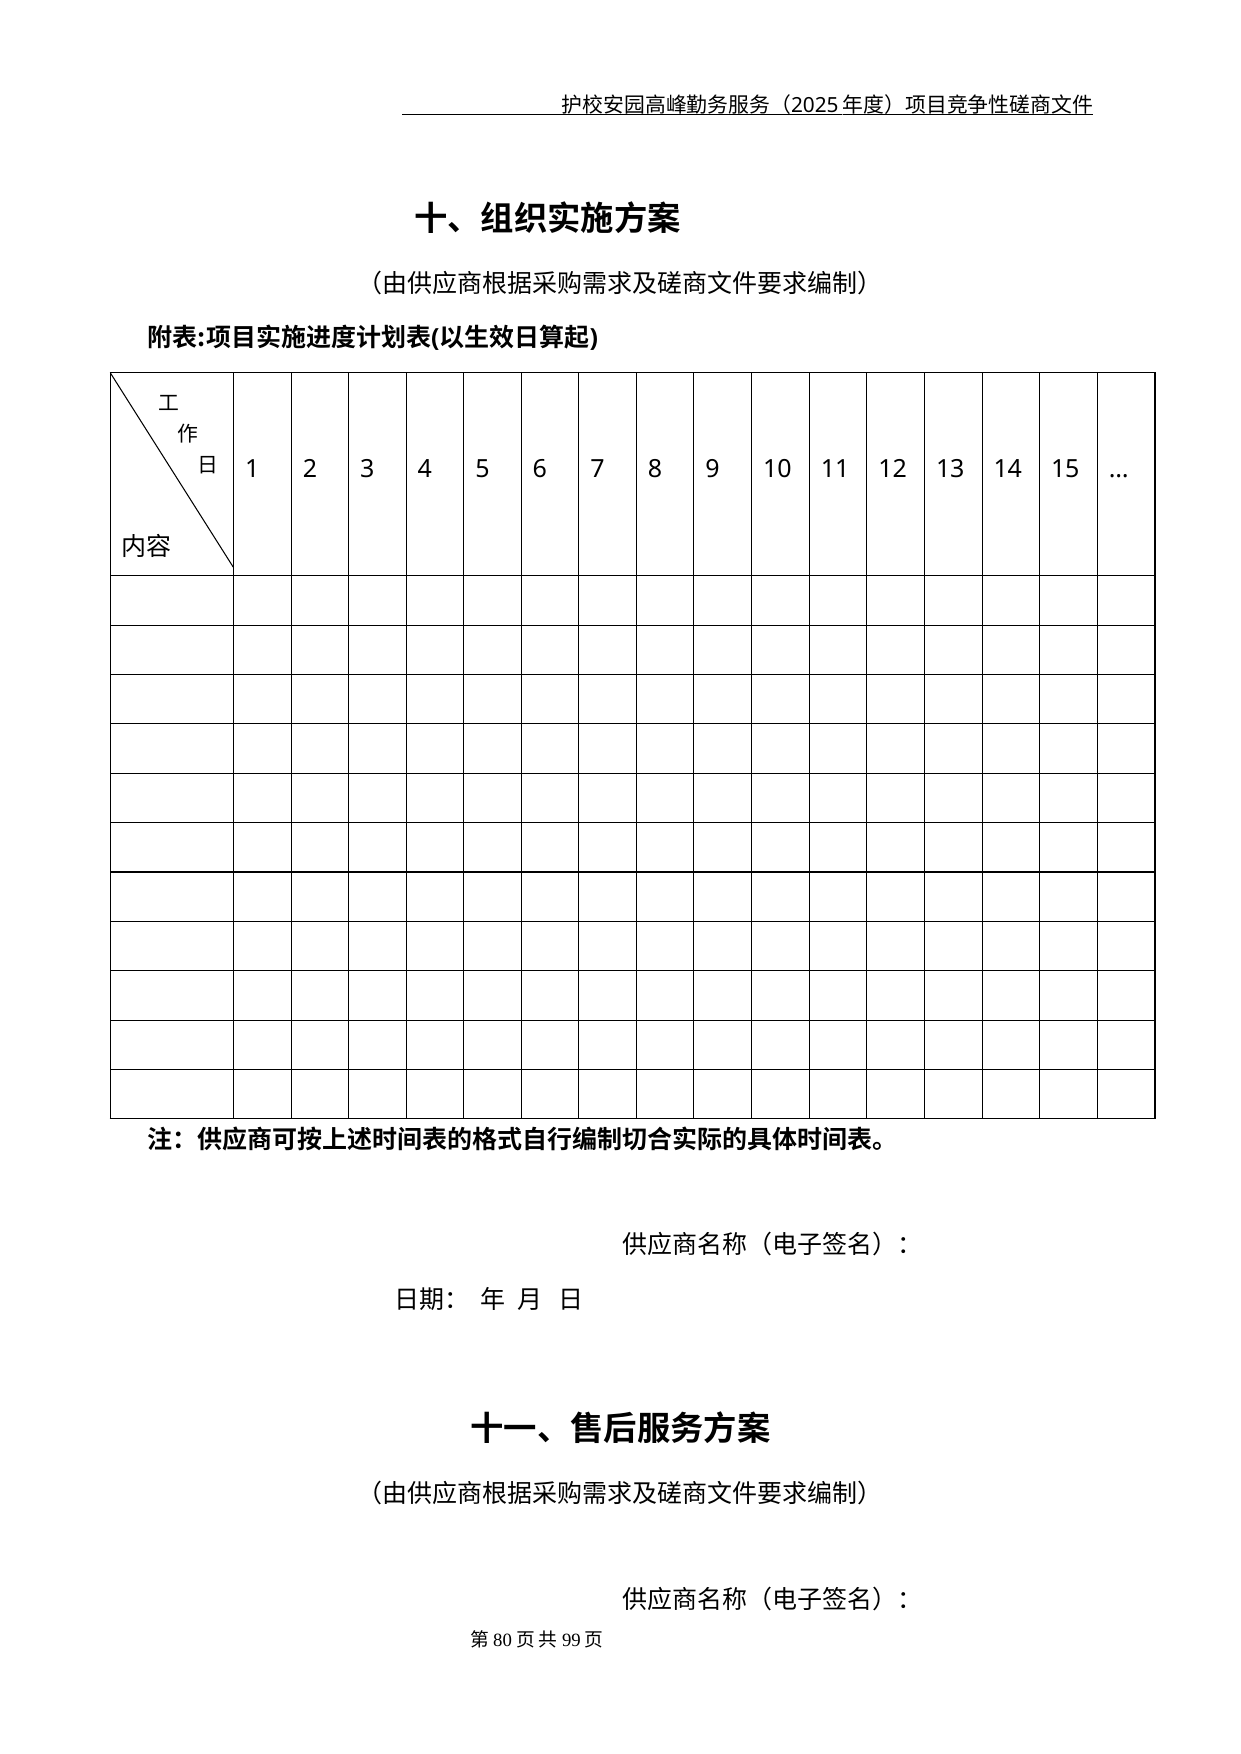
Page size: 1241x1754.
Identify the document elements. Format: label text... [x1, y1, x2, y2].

table_cell [867, 576, 924, 624]
table_cell [292, 774, 348, 822]
table_cell [111, 1021, 233, 1069]
table_cell [522, 1021, 578, 1069]
table_cell [292, 971, 348, 1019]
table_header 6 [522, 373, 578, 575]
table_cell [983, 675, 1039, 723]
table_cell [810, 576, 866, 624]
table_cell [111, 873, 233, 921]
table_cell [234, 724, 291, 773]
table_cell [925, 971, 982, 1019]
table_cell [464, 675, 521, 723]
table_cell [349, 576, 406, 624]
table_header 13 [925, 373, 982, 575]
table_cell [1040, 626, 1097, 674]
table_cell [1098, 971, 1154, 1019]
table_cell [234, 774, 291, 822]
table_cell [1098, 1021, 1154, 1069]
table_cell [925, 675, 982, 723]
table_cell [111, 823, 233, 871]
table_cell [637, 971, 693, 1019]
table_cell [752, 873, 809, 921]
table_cell [349, 1021, 406, 1069]
table_cell [983, 873, 1039, 921]
table_cell [579, 971, 636, 1019]
table_cell [1040, 922, 1097, 970]
table_cell [522, 922, 578, 970]
table_cell [1040, 724, 1097, 773]
text 注：供应商可按上述时间表的格式自行编制切合实际的具体时间表。 [148, 1119, 1092, 1156]
table_cell [637, 774, 693, 822]
table_cell [111, 971, 233, 1019]
table_cell [810, 675, 866, 723]
table_cell [579, 774, 636, 822]
table_cell [407, 823, 463, 871]
table_cell [867, 823, 924, 871]
table_header 5 [464, 373, 521, 575]
table_cell [464, 922, 521, 970]
table_cell [234, 873, 291, 921]
table_header 10 [752, 373, 809, 575]
table_cell [1040, 873, 1097, 921]
table_cell [810, 774, 866, 822]
table_cell [637, 576, 693, 624]
table_cell [579, 922, 636, 970]
text 十一、售后服务方案 [148, 1402, 1092, 1450]
table_cell [925, 724, 982, 773]
table_cell [637, 873, 693, 921]
table_cell [234, 1021, 291, 1069]
table_cell [983, 1021, 1039, 1069]
table_cell [983, 823, 1039, 871]
table_cell [464, 626, 521, 674]
table_header 14 [983, 373, 1039, 575]
table_cell [1098, 675, 1154, 723]
table_cell [292, 576, 348, 624]
table_cell [925, 873, 982, 921]
table_cell [1040, 971, 1097, 1019]
table_cell [234, 675, 291, 723]
table_cell [983, 1070, 1039, 1118]
table_cell [637, 823, 693, 871]
table_cell [694, 1021, 751, 1069]
table_cell [579, 724, 636, 773]
table_cell [694, 823, 751, 871]
table_cell [407, 724, 463, 773]
table_cell [1040, 576, 1097, 624]
table_cell [867, 1021, 924, 1069]
table_cell [522, 823, 578, 871]
table_cell [983, 922, 1039, 970]
table_cell [867, 922, 924, 970]
table_cell [752, 774, 809, 822]
table_cell [983, 626, 1039, 674]
table_cell [111, 774, 233, 822]
table_cell [292, 873, 348, 921]
table_cell [810, 724, 866, 773]
table_cell [694, 724, 751, 773]
table_cell [349, 823, 406, 871]
table_cell [292, 626, 348, 674]
table_cell [694, 922, 751, 970]
text 供应商名称（电子签名）： [148, 1579, 1092, 1616]
table_cell [111, 922, 233, 970]
table_cell [111, 626, 233, 674]
table_cell [1098, 1070, 1154, 1118]
table_cell [292, 1070, 348, 1118]
table_cell [579, 626, 636, 674]
text 日期： 年 月 日 [148, 1279, 1092, 1315]
table_cell [407, 675, 463, 723]
table_cell [925, 626, 982, 674]
table_cell [810, 823, 866, 871]
table_cell [464, 576, 521, 624]
table_cell [234, 626, 291, 674]
table_cell [867, 724, 924, 773]
table_cell [810, 873, 866, 921]
table_cell [925, 1070, 982, 1118]
table_header 12 [867, 373, 924, 575]
text 供应商名称（电子签名）： [148, 1225, 1092, 1261]
table_cell [752, 724, 809, 773]
table_header 8 [637, 373, 693, 575]
table_cell [637, 626, 693, 674]
table_cell [694, 576, 751, 624]
table_cell [1098, 922, 1154, 970]
table_cell [234, 576, 291, 624]
table_cell [694, 626, 751, 674]
table_cell [407, 873, 463, 921]
table_cell [867, 774, 924, 822]
table_cell [111, 675, 233, 723]
table_cell [349, 724, 406, 773]
table_cell [752, 576, 809, 624]
table_cell [579, 576, 636, 624]
table_cell [810, 922, 866, 970]
table_cell [1098, 576, 1154, 624]
table_cell [752, 675, 809, 723]
table_cell [111, 1070, 233, 1118]
table_cell [925, 774, 982, 822]
table_cell [694, 675, 751, 723]
table_header 内容 [112, 373, 233, 564]
table_cell [925, 576, 982, 624]
table_cell [810, 1021, 866, 1069]
table_cell [407, 576, 463, 624]
table_cell [522, 576, 578, 624]
table_cell [464, 1070, 521, 1118]
table_cell [1040, 675, 1097, 723]
table_cell [464, 724, 521, 773]
table_cell [407, 1021, 463, 1069]
table_cell [464, 823, 521, 871]
table_cell [1098, 626, 1154, 674]
table_cell [867, 675, 924, 723]
table_cell [522, 1070, 578, 1118]
table_cell [867, 873, 924, 921]
table_cell [694, 873, 751, 921]
table_cell [694, 971, 751, 1019]
text （由供应商根据采购需求及磋商文件要求编制） [148, 1474, 1092, 1510]
table_header 3 [349, 373, 406, 575]
table_cell [407, 971, 463, 1019]
table_cell [983, 724, 1039, 773]
table_cell [1040, 1070, 1097, 1118]
table_cell [694, 774, 751, 822]
table_cell [349, 971, 406, 1019]
table_cell [292, 922, 348, 970]
table_cell [637, 724, 693, 773]
table_cell [867, 626, 924, 674]
table_cell [752, 626, 809, 674]
table_header 7 [579, 373, 636, 575]
table_cell [1040, 774, 1097, 822]
table_cell [349, 1070, 406, 1118]
table_cell [579, 873, 636, 921]
table_cell [349, 774, 406, 822]
table_cell [234, 823, 291, 871]
table_cell [522, 724, 578, 773]
table_cell [407, 1070, 463, 1118]
table_cell [349, 922, 406, 970]
table_cell [349, 873, 406, 921]
table_cell [464, 774, 521, 822]
table_cell [1040, 1021, 1097, 1069]
table_cell [522, 873, 578, 921]
table_header 内容 [111, 377, 233, 575]
table_cell [464, 1021, 521, 1069]
table_cell [1098, 823, 1154, 871]
table_header … [1098, 373, 1154, 575]
table_cell [407, 626, 463, 674]
table_header 9 [694, 373, 751, 575]
table_header 15 [1040, 373, 1097, 575]
table_cell [983, 774, 1039, 822]
text （由供应商根据采购需求及磋商文件要求编制） [148, 263, 1092, 300]
table_cell [1098, 873, 1154, 921]
table_cell [407, 922, 463, 970]
table_cell [407, 774, 463, 822]
table_cell [579, 1070, 636, 1118]
table_cell [579, 675, 636, 723]
table_cell [925, 922, 982, 970]
table_cell [925, 1021, 982, 1069]
table_cell [292, 1021, 348, 1069]
table_cell [234, 1070, 291, 1118]
table_cell [1040, 823, 1097, 871]
table_cell [1098, 774, 1154, 822]
table_cell [637, 1021, 693, 1069]
table_cell [292, 724, 348, 773]
table_cell [752, 922, 809, 970]
table_cell [522, 675, 578, 723]
table_cell [637, 675, 693, 723]
table_cell [464, 971, 521, 1019]
table_cell [234, 922, 291, 970]
table_cell [349, 675, 406, 723]
table_cell [810, 626, 866, 674]
table_cell [752, 1021, 809, 1069]
table_cell [752, 823, 809, 871]
table_cell [522, 774, 578, 822]
table_cell [522, 626, 578, 674]
table_cell [464, 873, 521, 921]
table_cell [925, 823, 982, 871]
table_cell [234, 971, 291, 1019]
table_cell [752, 971, 809, 1019]
table_cell [111, 724, 233, 773]
table_cell [983, 971, 1039, 1019]
table_cell [111, 576, 233, 624]
table_cell [292, 823, 348, 871]
table_cell [867, 971, 924, 1019]
text 十、组织实施方案 [148, 191, 947, 239]
table_header 11 [810, 373, 866, 575]
table_cell [867, 1070, 924, 1118]
table_cell [292, 675, 348, 723]
table_cell [810, 971, 866, 1019]
table_cell [637, 922, 693, 970]
table_cell [579, 823, 636, 871]
table_cell [810, 1070, 866, 1118]
table_cell [1098, 724, 1154, 773]
table_cell [752, 1070, 809, 1118]
table_header 4 [407, 373, 463, 575]
table_header 2 [292, 373, 348, 575]
table_cell [637, 1070, 693, 1118]
table_cell [983, 576, 1039, 624]
table_cell [579, 1021, 636, 1069]
table_cell [349, 626, 406, 674]
table_cell [522, 971, 578, 1019]
text 附表:项目实施进度计划表(以生效日算起) [148, 318, 947, 354]
table_cell [694, 1070, 751, 1118]
table_header 1 [234, 373, 291, 575]
